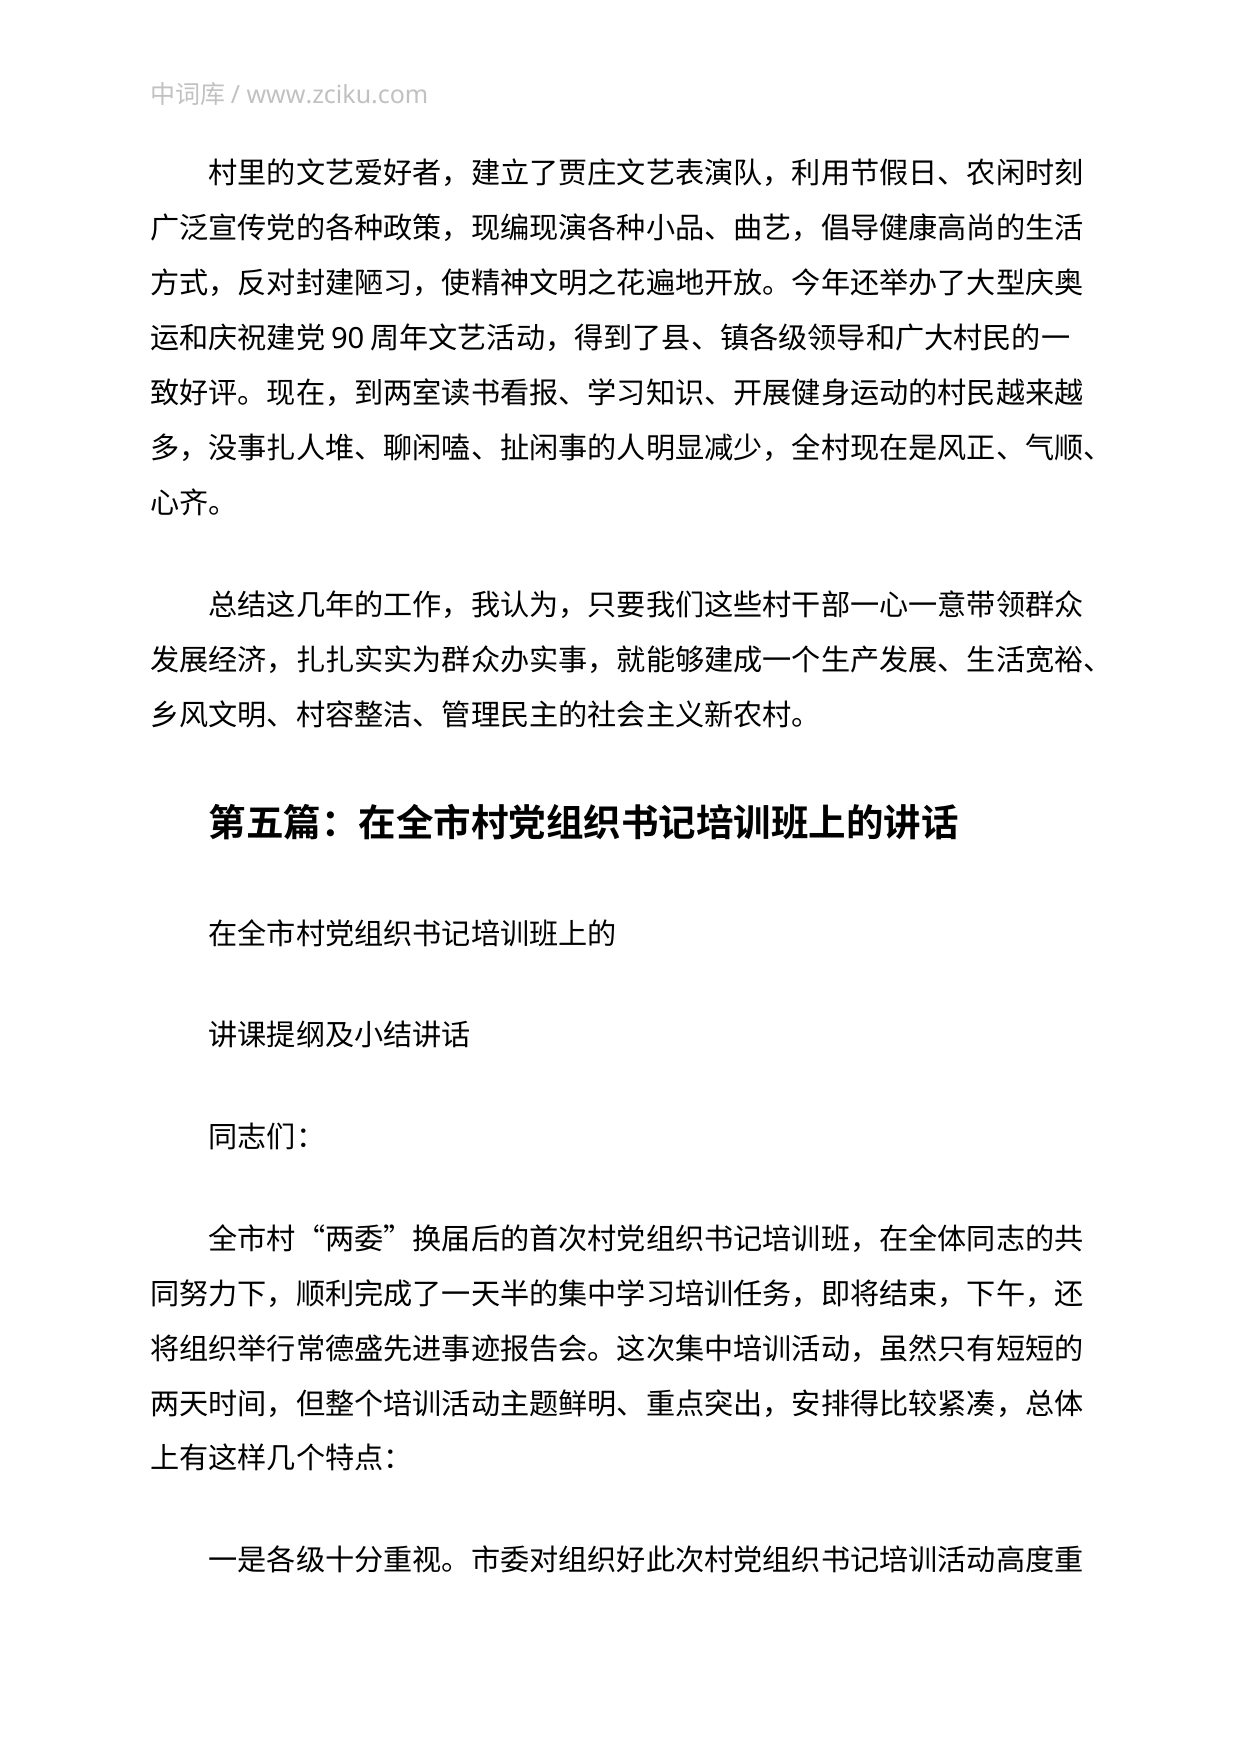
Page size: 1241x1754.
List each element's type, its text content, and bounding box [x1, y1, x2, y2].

text 在全市村党组织书记培训班上的 [150, 910, 1090, 952]
text 讲课提纲及小结讲话 [150, 1012, 1090, 1054]
text 同志们： [150, 1114, 1090, 1156]
text 全市村“两委”换届后的首次村党组织书记培训班，在全体同志的共同努力下，顺利完成了一天半的集中学习培训任务，即将结束，下午，还将组织举行常德盛先进事迹报告会。这次集中培训活动，虽然只有短短的两天时间，但整个培训活动主题鲜明、重点突出，安排得比较紧凑，总体上有这样几个特点： [150, 1216, 1090, 1477]
text 总结这几年的工作，我认为，只要我们这些村干部一心一意带领群众发展经济，扎扎实实为群众办实事，就能够建成一个生产发展、生活宽裕、乡风文明、村容整洁、管理民主的社会主义新农村。 [150, 581, 1090, 733]
text 村里的文艺爱好者，建立了贾庄文艺表演队，利用节假日、农闲时刻广泛宣传党的各种政策，现编现演各种小品、曲艺，倡导健康高尚的生活方式，反对封建陋习，使精神文明之花遍地开放。今年还举办了大型庆奥运和庆祝建党90周年文艺活动，得到了县、镇各级领导和广大村民的一致好评。现在，到两室读书看报、学习知识、开展健身运动的村民越来越多，没事扎人堆、聊闲嗑、扯闲事的人明显减少，全村现在是风正、气顺、心齐。 [150, 150, 1090, 522]
text 第五篇：在全市村党组织书记培训班上的讲话 [150, 793, 1090, 847]
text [150, 1537, 1090, 1579]
